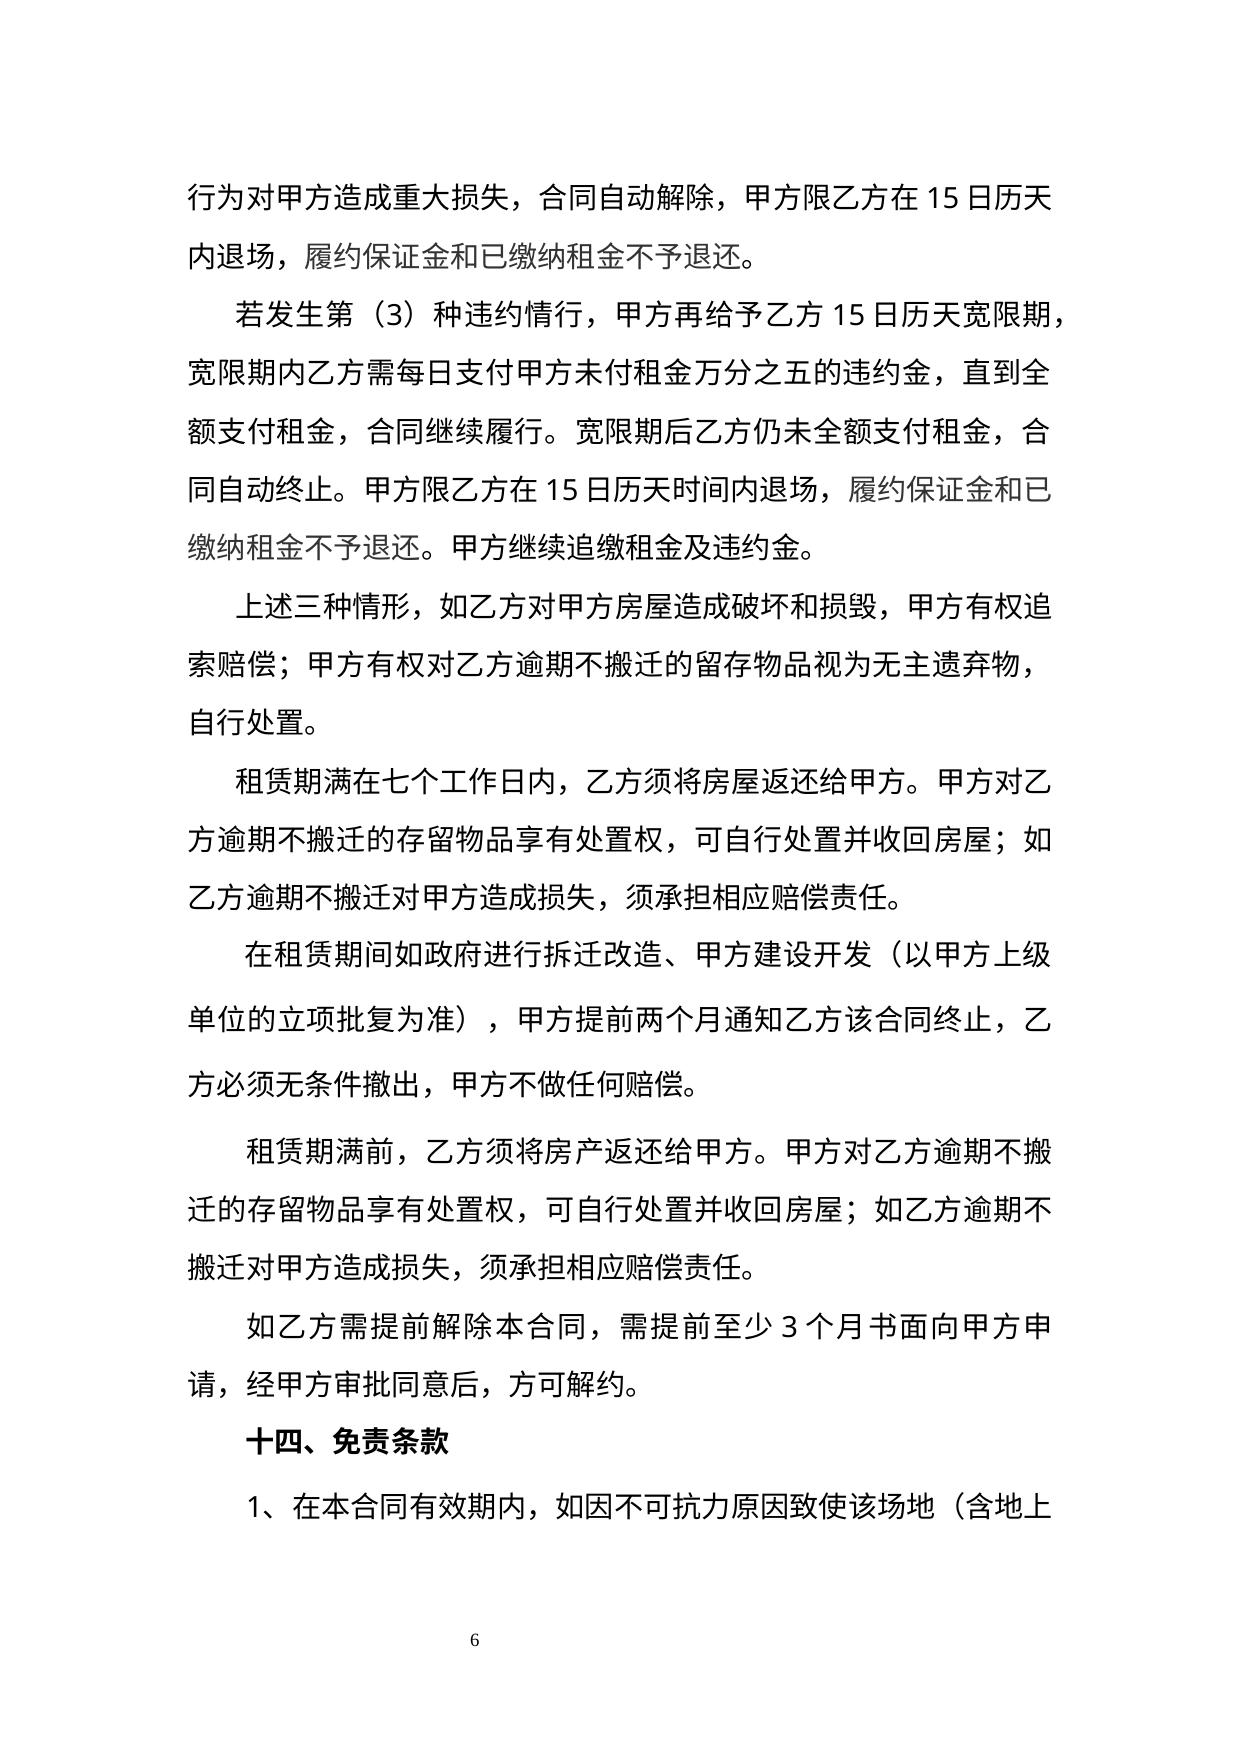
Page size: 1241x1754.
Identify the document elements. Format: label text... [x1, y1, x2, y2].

text 若发生第（3）种违约情行，甲方再给予乙方15日历天宽限期，宽限期内乙方需每日支付甲方未付租金万分之五的违约金，直到全额支付租金，合同继续履行。宽限期后乙方仍未全额支付租金，合同自动终止。甲方限乙方在15日历天时间内退场，履约保证金和已缴纳租金不予退还。甲方继续追缴租金及违约金。 [187, 279, 1053, 570]
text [187, 162, 1053, 279]
text 十四、免责条款 [187, 1407, 1053, 1472]
text 租赁期满前，乙方须将房产返还给甲方。甲方对乙方逾期不搬迁的存留物品享有处置权，可自行处置并收回房屋；如乙方逾期不搬迁对甲方造成损失，须承担相应赔偿责任。 [187, 1115, 1053, 1290]
text 租赁期满在七个工作日内，乙方须将房屋返还给甲方。甲方对乙方逾期不搬迁的存留物品享有处置权，可自行处置并收回房屋；如乙方逾期不搬迁对甲方造成损失，须承担相应赔偿责任。 [187, 745, 1053, 920]
text 如乙方需提前解除本合同，需提前至少3个月书面向甲方申请，经甲方审批同意后，方可解约。 [187, 1290, 1053, 1407]
text 在租赁期间如政府进行拆迁改造、甲方建设开发（以甲方上级单位的立项批复为准），甲方提前两个月通知乙方该合同终止，乙方必须无条件撤出，甲方不做任何赔偿。 [187, 920, 1053, 1115]
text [187, 1472, 1053, 1537]
text 上述三种情形，如乙方对甲方房屋造成破坏和损毁，甲方有权追索赔偿；甲方有权对乙方逾期不搬迁的留存物品视为无主遗弃物，自行处置。 [187, 570, 1053, 745]
